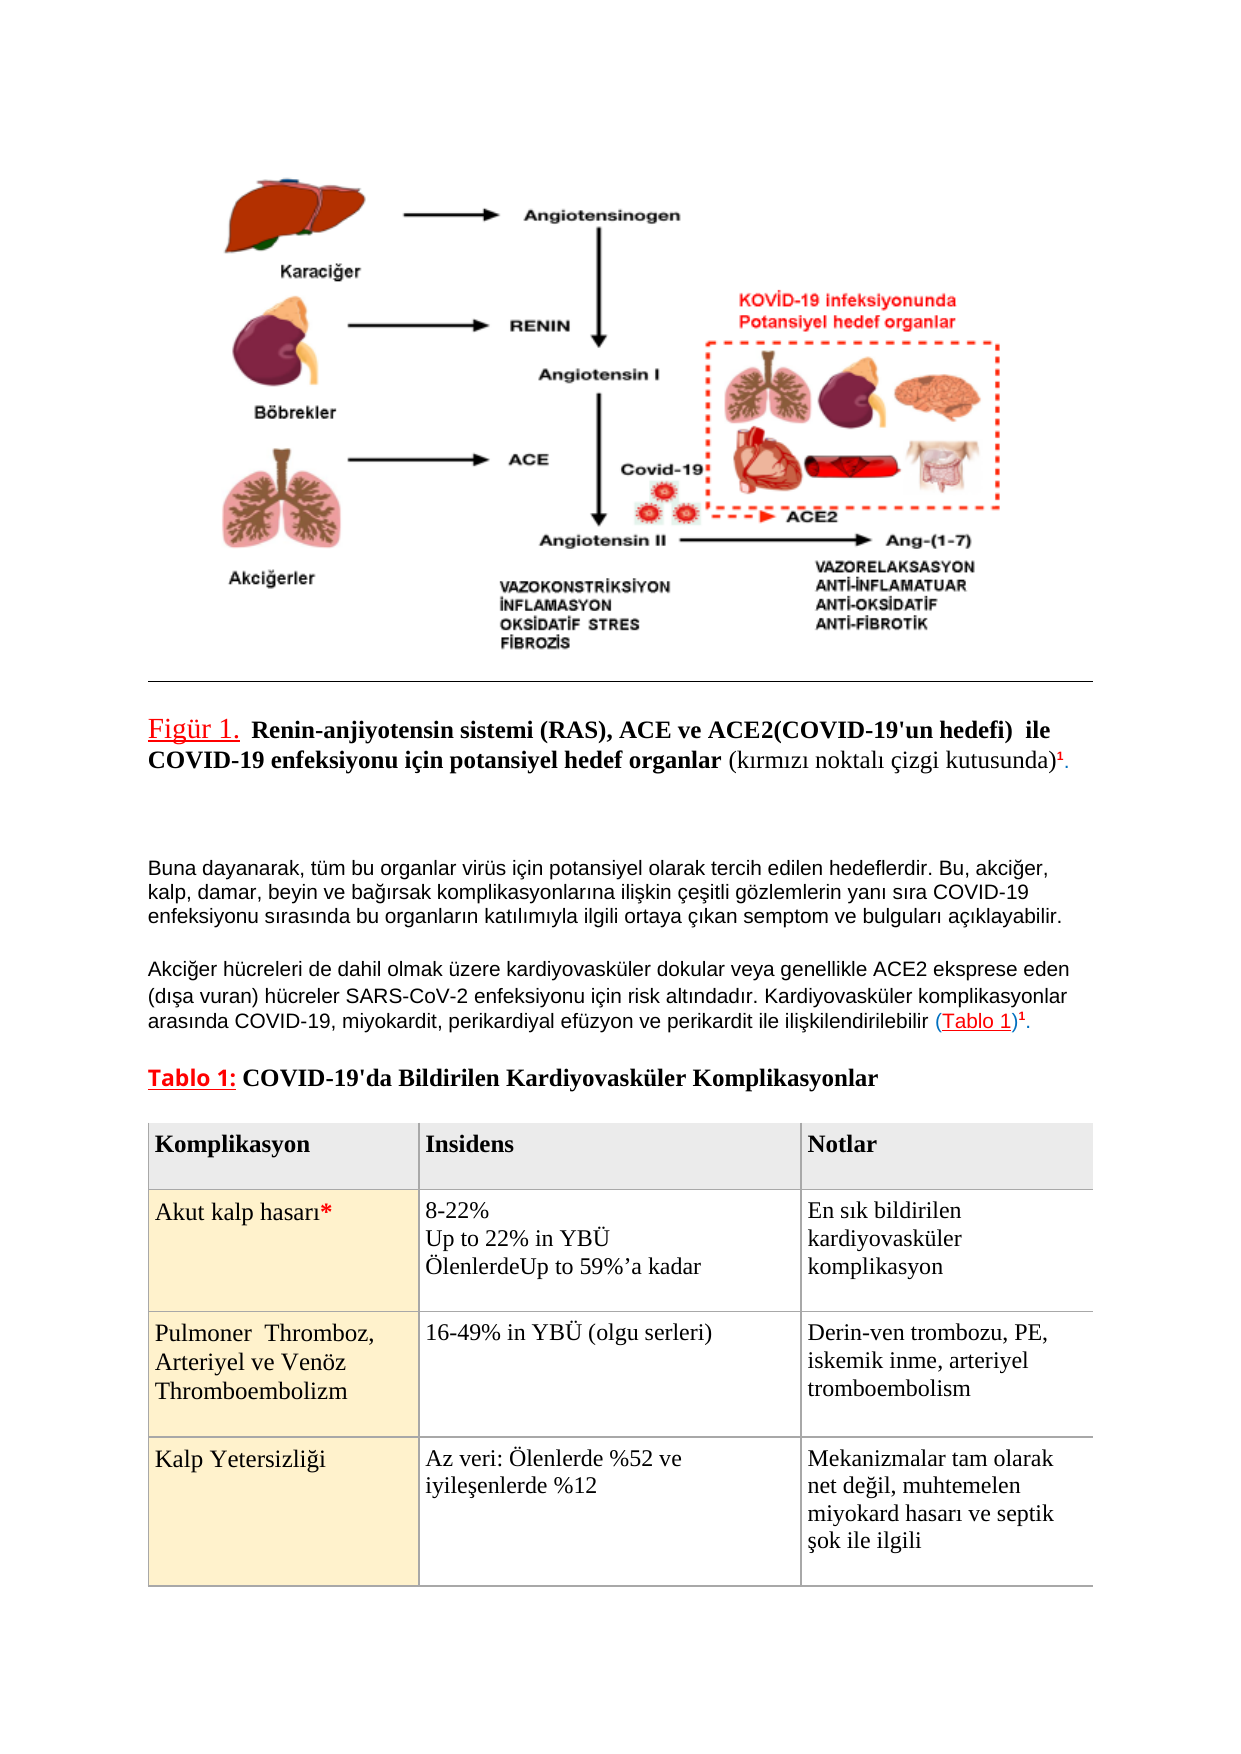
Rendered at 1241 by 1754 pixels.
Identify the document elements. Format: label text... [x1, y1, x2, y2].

text Buna dayanarak, tüm bu organlar virüs için potansiyel olarak tercih edilen hedeflerdir. Bu, akciğer, kalp, damar, beyin ve bağırsak komplikasyonlarına ilişkin çeşitli gözlemlerin yanı sıra COVID-19 enfeksiyonu sırasında bu organların katılımıyla ilgili ortaya çıkan semptom ve bulguları açıklayabilir. [148, 856, 1093, 928]
table_header Insidens [420, 1123, 800, 1189]
table_header Komplikasyon [149, 1123, 418, 1189]
picture [147, 147, 1093, 679]
table_cell Mekanizmalar tam olarak net değil, muhtemelen miyokard hasarı ve septik şok ile ilgili [802, 1438, 1093, 1585]
table_cell 16-49% in YBÜ (olgu serleri) [420, 1312, 800, 1436]
table_cell Derin-ven trombozu, PE, iskemik inme, arteriyel tromboembolism [802, 1312, 1093, 1436]
text Akciğer hücreleri de dahil olmak üzere kardiyovasküler dokular veya genellikle ACE2 eksprese eden (dışa vuran) hücreler SARS-CoV-2 enfeksiyonu için risk altındadır. Kardiyovasküler komplikasyonlar arasında COVID-19, miyokardit, perikardiyal efüzyon ve perikardit ile ilişkilendirilebilir (Tablo 1)1. [148, 957, 1093, 1033]
table_cell Kalp Yetersizliği [149, 1438, 418, 1585]
table_cell 8-22% Up to 22% in YBÜ ÖlenlerdeUp to 59%’a kadar [420, 1190, 800, 1311]
text Figür 1. Renin-anjiyotensin sistemi (RAS), ACE ve ACE2(COVID-19'un hedefi) ile COVID-19 enfeksiyonu için potansiyel hedef organlar (kırmızı noktalı çizgi kutusunda)1. [148, 711, 1093, 774]
text Tablo 1: COVID-19'da Bildirilen Kardiyovasküler Komplikasyonlar [148, 1062, 1093, 1093]
table_cell En sık bildirilen kardiyovasküler komplikasyon [802, 1190, 1093, 1311]
table_cell Az veri: Ölenlerde %52 ve iyileşenlerde %12 [420, 1438, 800, 1585]
table_cell Pulmoner Thromboz, Arteriyel ve Venöz Thromboembolizm [149, 1312, 418, 1436]
table_cell Akut kalp hasarı* [149, 1190, 418, 1311]
table_header Notlar [802, 1123, 1093, 1189]
